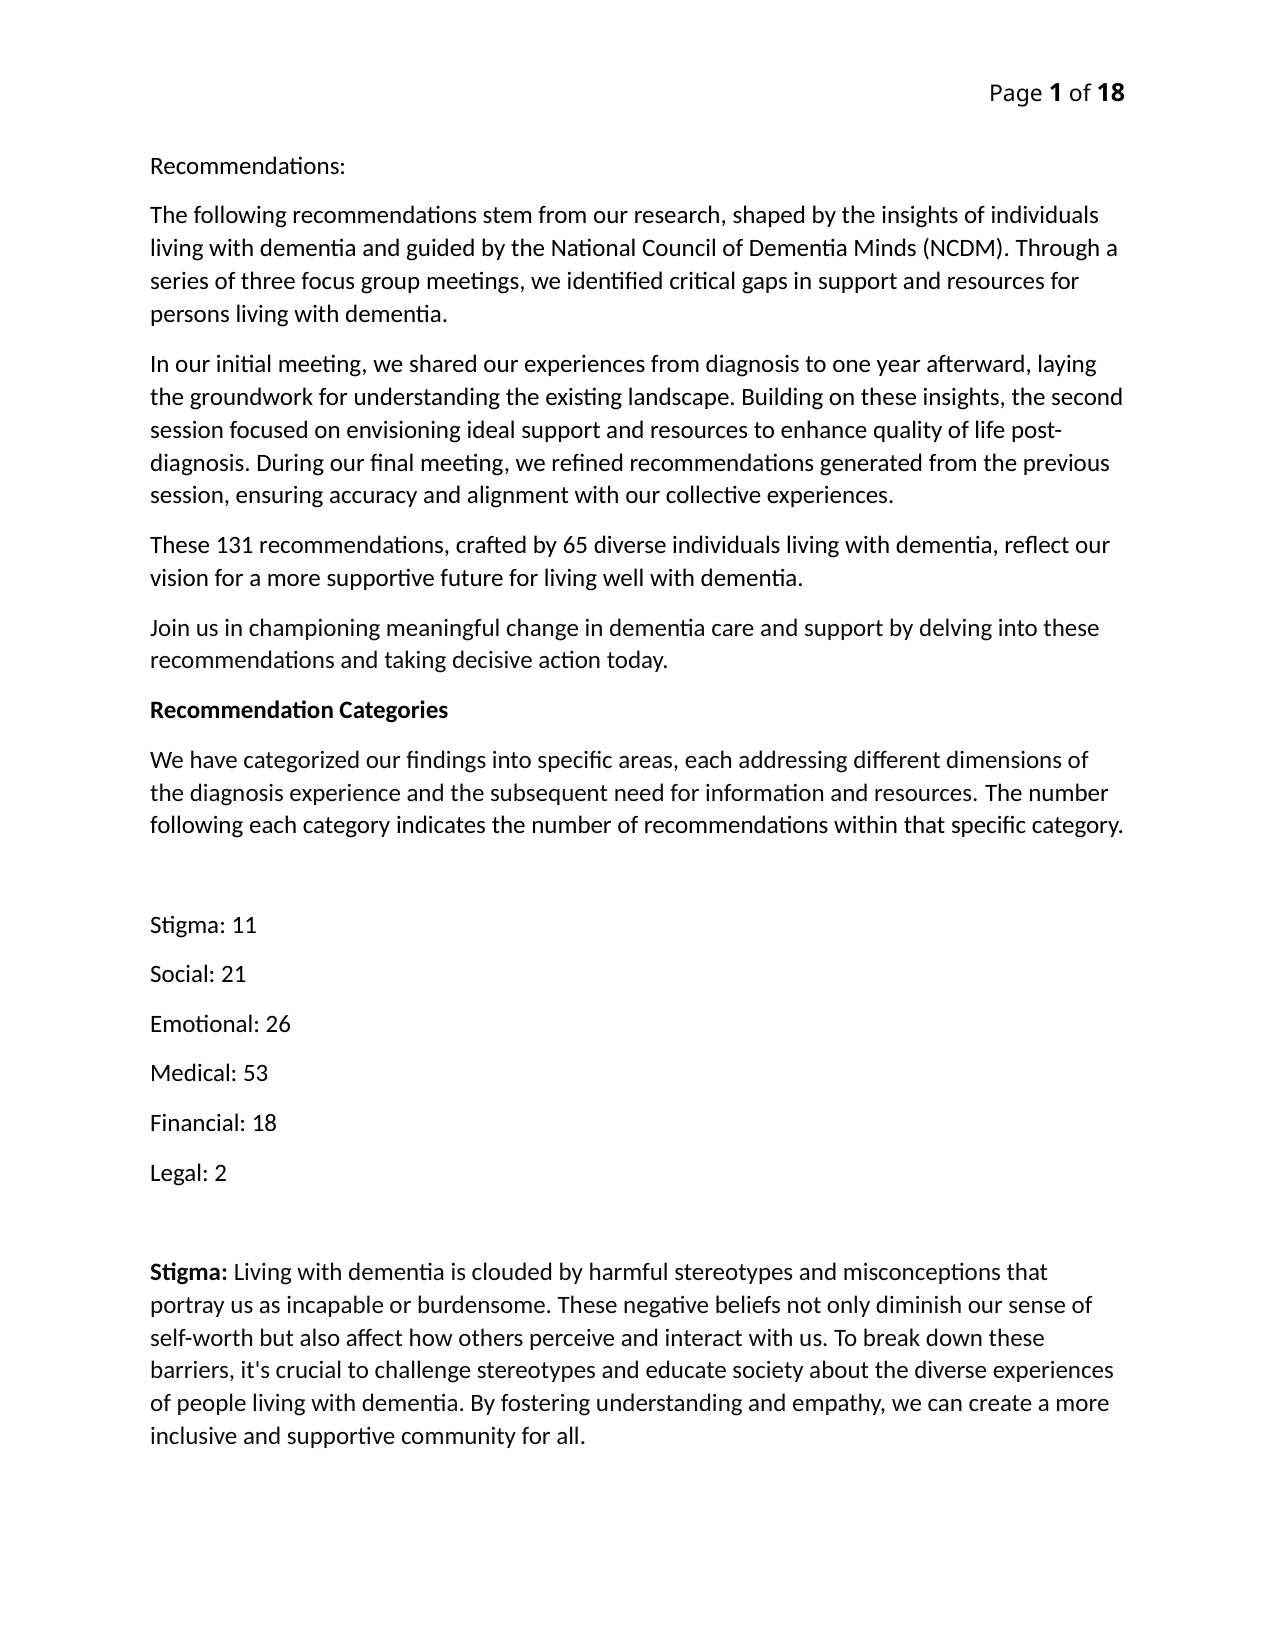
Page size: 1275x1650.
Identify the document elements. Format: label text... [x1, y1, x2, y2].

text Recommendations: [150, 150, 1125, 181]
text In our initial meeting, we shared our experiences from diagnosis to one year afterward, laying the groundwork for understanding the existing landscape. Building on these insights, the second session focused on envisioning ideal support and resources to enhance quality of life post-diagnosis. During our final meeting, we refined recommendations generated from the previous session, ensuring accuracy and alignment with our collective experiences. [150, 348, 1125, 510]
text We have categorized our findings into specific areas, each addressing different dimensions of the diagnosis experience and the subsequent need for information and resources. The number following each category indicates the number of recommendations within that specific category. [150, 744, 1125, 840]
text Social: 21 [150, 958, 1125, 989]
text Financial: 18 [150, 1107, 1125, 1138]
text Recommendation Categories [150, 694, 1125, 725]
text Join us in championing meaningful change in dementia care and support by delving into these recommendations and taking decisive action today. [150, 612, 1125, 675]
text Emotional: 26 [150, 1008, 1125, 1038]
text Medical: 53 [150, 1057, 1125, 1088]
text These 131 recommendations, crafted by 65 diverse individuals living with dementia, reflect our vision for a more supportive future for living well with dementia. [150, 529, 1125, 593]
text Legal: 2 [150, 1157, 1125, 1187]
text The following recommendations stem from our research, shaped by the insights of individuals living with dementia and guided by the National Council of Dementia Minds (NCDM). Through a series of three focus group meetings, we identified critical gaps in support and resources for persons living with dementia. [150, 199, 1125, 329]
text Stigma: Living with dementia is clouded by harmful stereotypes and misconceptions that portray us as incapable or burdensome. These negative beliefs not only diminish our sense of self-worth but also affect how others perceive and interact with us. To break down these barriers, it's crucial to challenge stereotypes and educate society about the diverse experiences of people living with dementia. By fostering understanding and empathy, we can create a more inclusive and supportive community for all. [150, 1256, 1125, 1451]
text Stigma: 11 [150, 909, 1125, 939]
